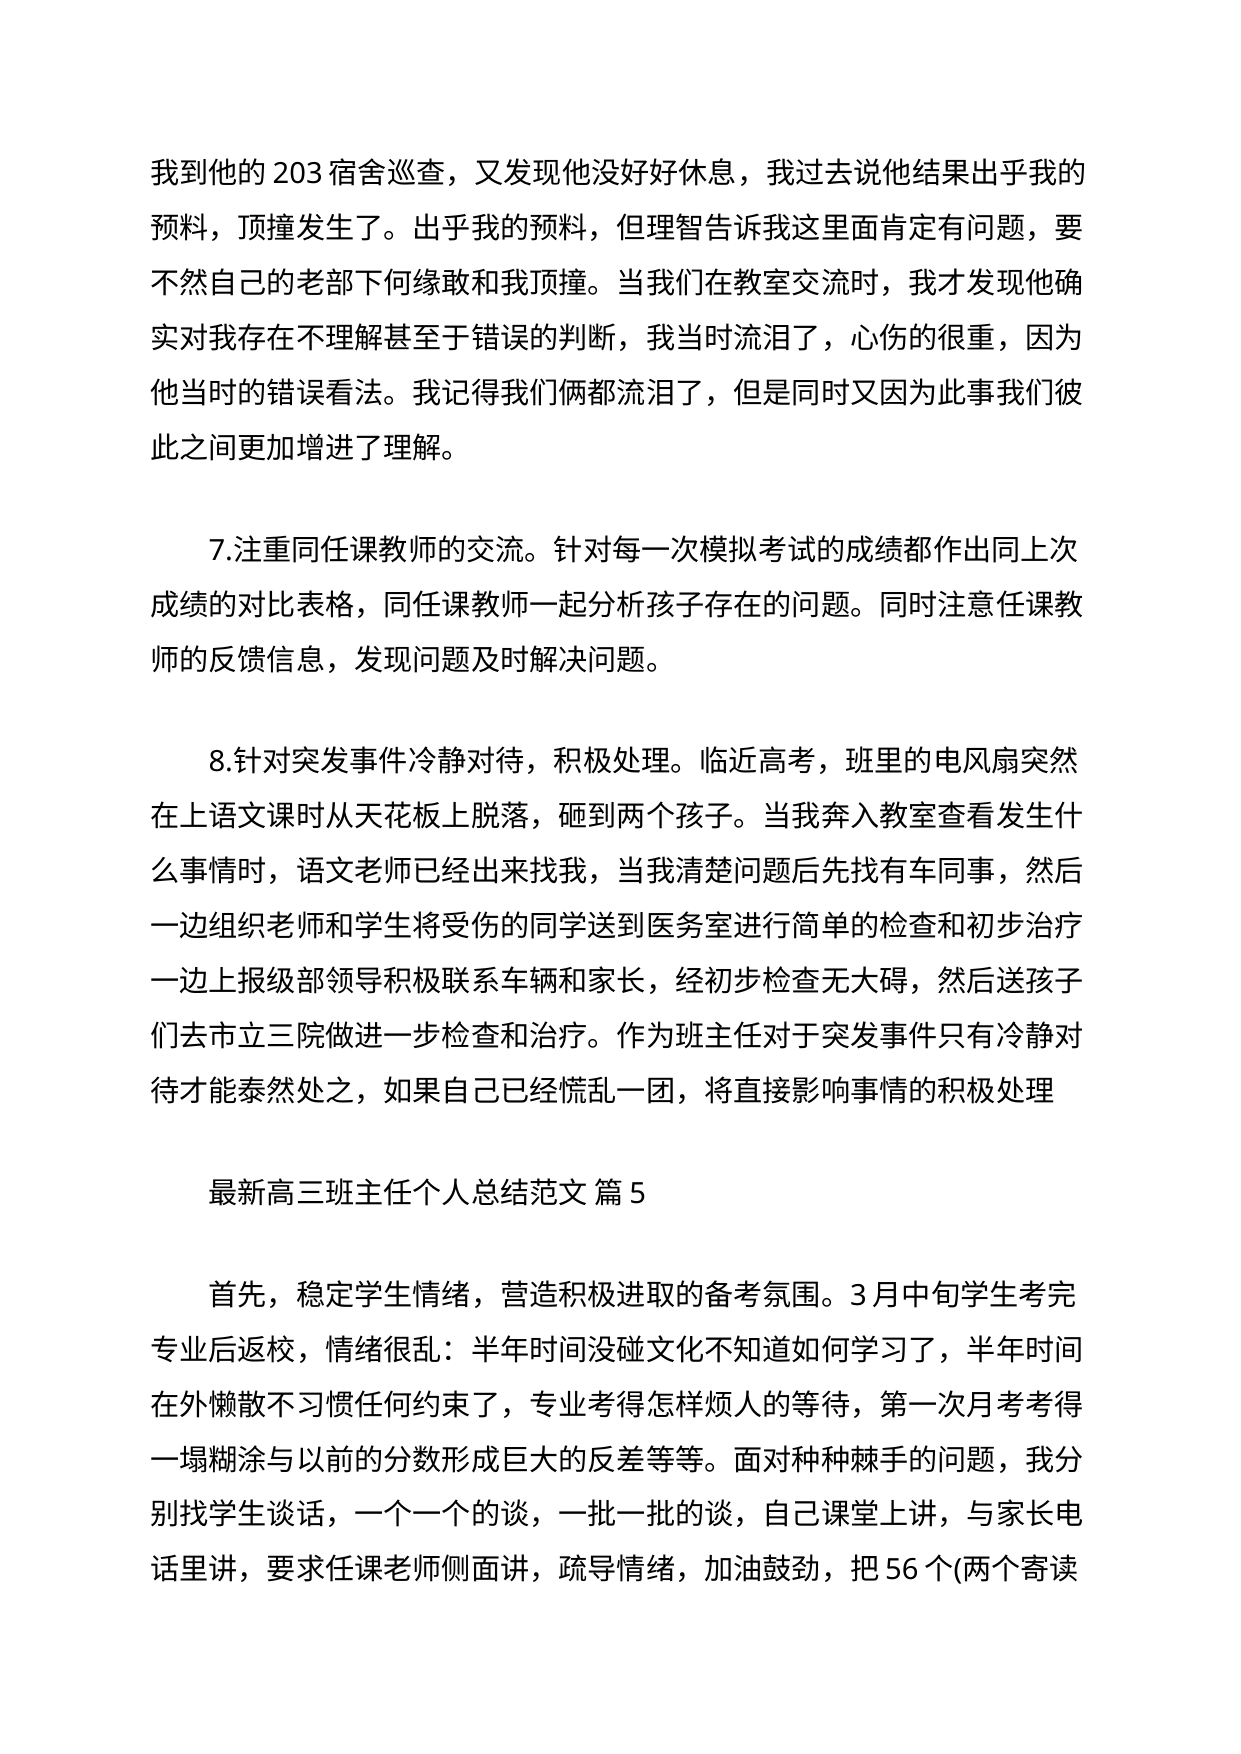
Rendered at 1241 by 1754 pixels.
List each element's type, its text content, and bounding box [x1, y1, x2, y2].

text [150, 150, 1090, 467]
text 7.注重同任课教师的交流。针对每一次模拟考试的成绩都作出同上次成绩的对比表格，同任课教师一起分析孩子存在的问题。同时注意任课教师的反馈信息，发现问题及时解决问题。 [150, 526, 1090, 678]
text 最新高三班主任个人总结范文 篇5 [150, 1169, 1090, 1212]
text 8.针对突发事件冷静对待，积极处理。临近高考，班里的电风扇突然在上语文课时从天花板上脱落，砸到两个孩子。当我奔入教室查看发生什么事情时，语文老师已经出来找我，当我清楚问题后先找有车同事，然后一边组织老师和学生将受伤的同学送到医务室进行简单的检查和初步治疗一边上报级部领导积极联系车辆和家长，经初步检查无大碍，然后送孩子们去市立三院做进一步检查和治疗。作为班主任对于突发事件只有冷静对待才能泰然处之，如果自己已经慌乱一团，将直接影响事情的积极处理 [150, 738, 1090, 1110]
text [150, 1271, 1090, 1588]
